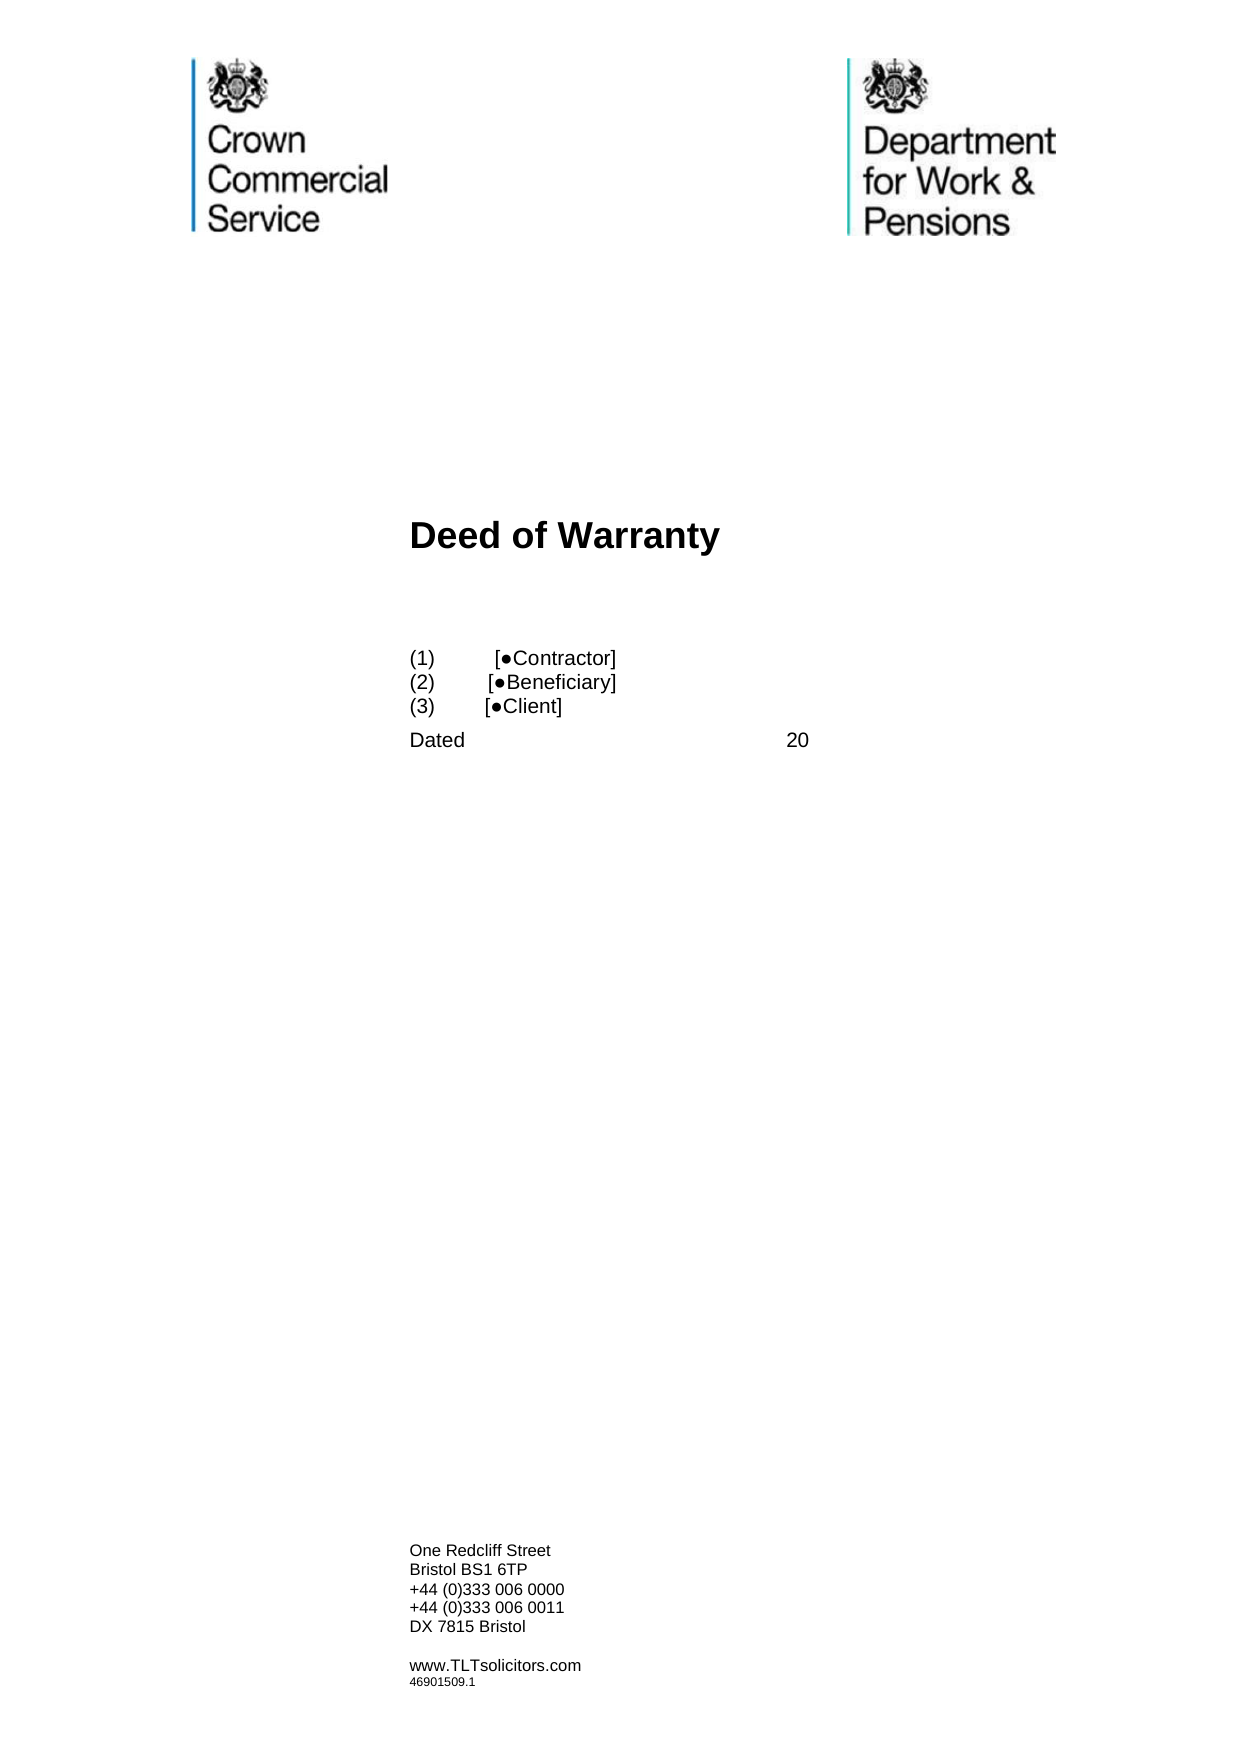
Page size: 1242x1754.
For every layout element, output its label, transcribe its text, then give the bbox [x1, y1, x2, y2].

text One Redcliff Street [409, 1541, 1069, 1560]
text (1) [●Contractor] (2) [●Beneficiary] (3) [●Client] [409, 646, 616, 717]
text Dated 20 [409, 728, 813, 751]
text www.TLTsolicitors.com [409, 1656, 1069, 1675]
text +44 (0)333 006 0000 [409, 1579, 1069, 1598]
picture [191, 57, 415, 237]
text +44 (0)333 006 0011 [409, 1598, 1069, 1617]
text Bristol BS1 6TP [409, 1560, 1069, 1579]
text Deed of Warranty [409, 513, 727, 556]
text DX 7815 Bristol [409, 1617, 1069, 1636]
picture [847, 58, 1056, 236]
text 46901509.1 [409, 1675, 1069, 1689]
